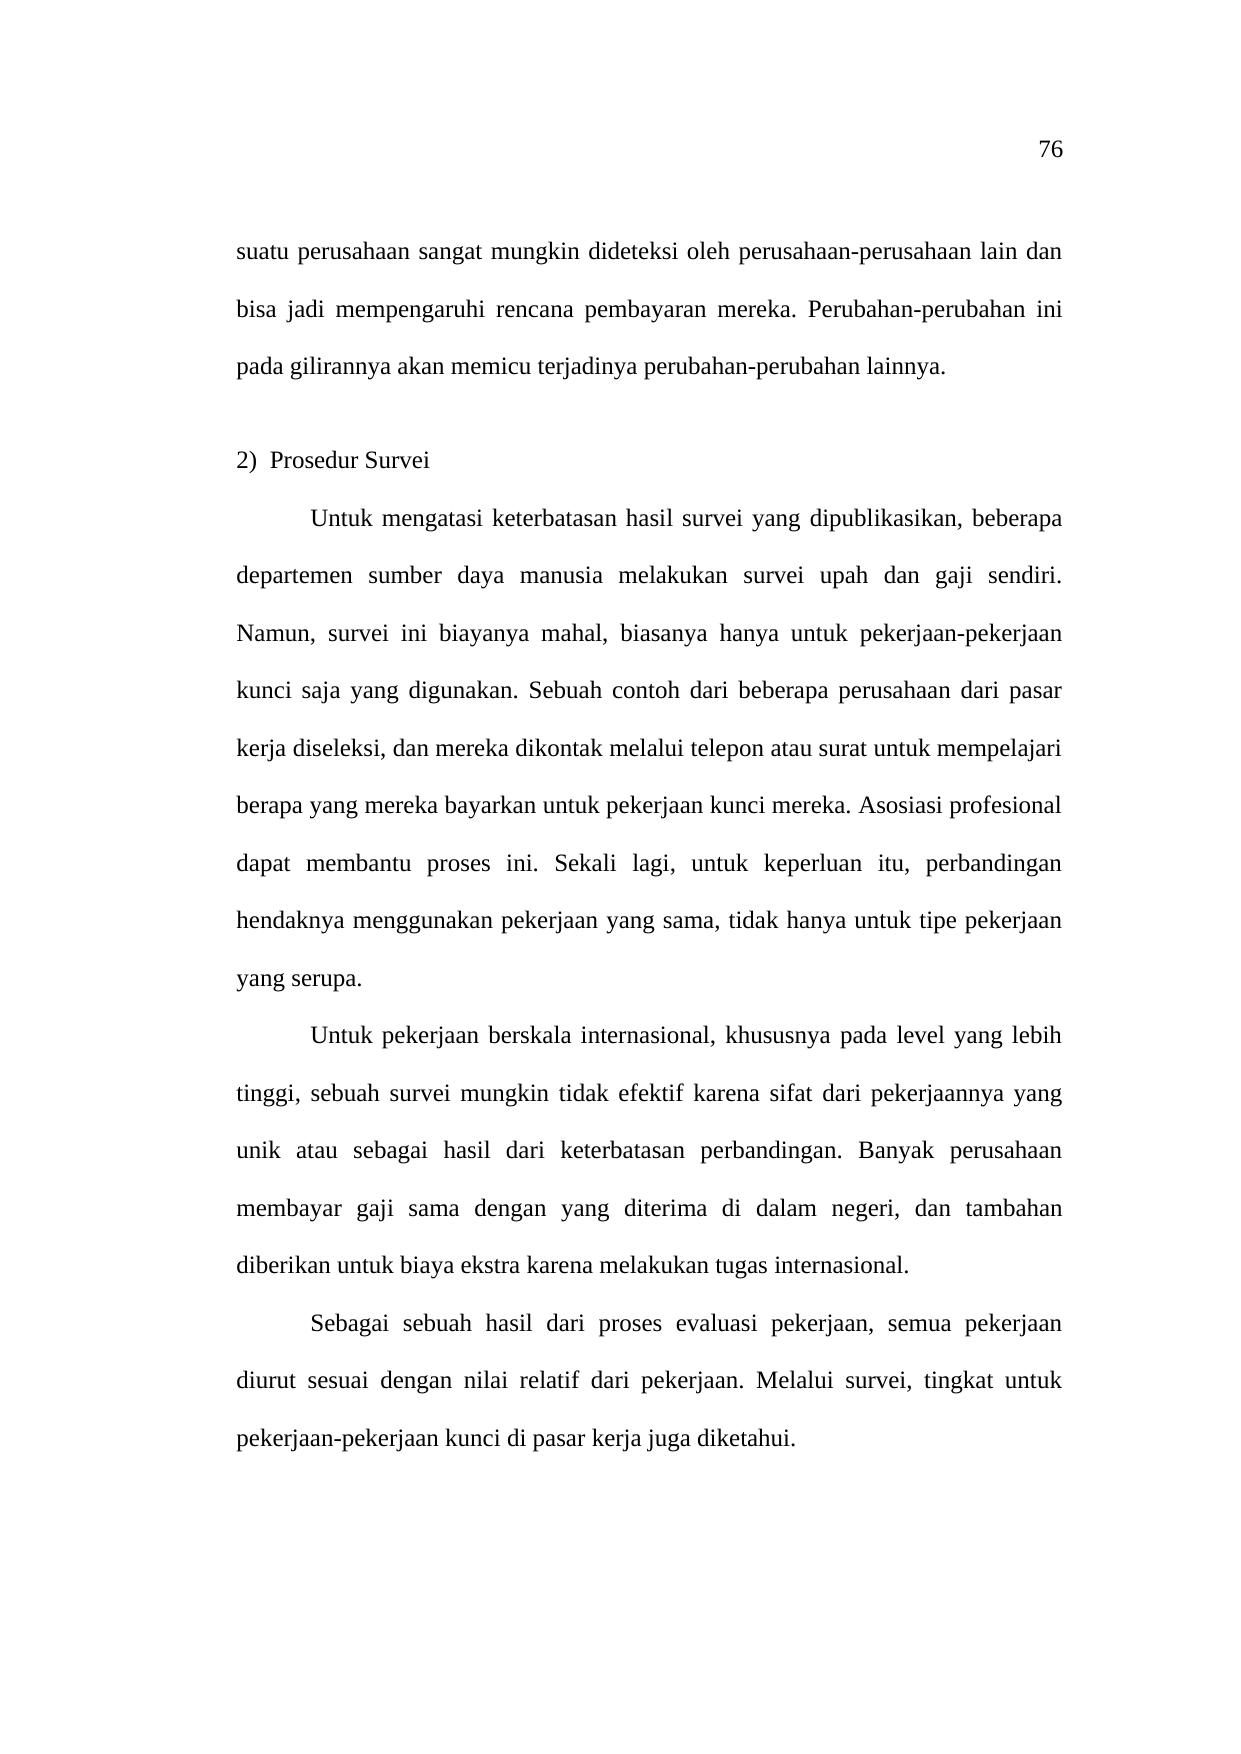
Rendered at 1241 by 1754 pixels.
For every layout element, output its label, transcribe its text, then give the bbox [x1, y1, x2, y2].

text Untuk pekerjaan berskala internasional, khususnya pada level yang lebih tinggi, sebuah survei mungkin tidak efektif karena sifat dari pekerjaannya yang unik atau sebagai hasil dari keterbatasan perbandingan. Banyak perusahaan membayar gaji sama dengan yang diterima di dalam negeri, dan tambahan diberikan untuk biaya ekstra karena melakukan tugas internasional. [236, 1020, 1063, 1279]
text 2) Prosedur Survei [236, 445, 1063, 474]
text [236, 236, 1063, 380]
text Untuk mengatasi keterbatasan hasil survei yang dipublikasikan, beberapa departemen sumber daya manusia melakukan survei upah dan gaji sendiri. Namun, survei ini biayanya mahal, biasanya hanya untuk pekerjaan-pekerjaan kunci saja yang digunakan. Sebuah contoh dari beberapa perusahaan dari pasar kerja diseleksi, dan mereka dikontak melalui telepon atau surat untuk mempelajari berapa yang mereka bayarkan untuk pekerjaan kunci mereka. Asosiasi profesional dapat membantu proses ini. Sekali lagi, untuk keperluan itu, perbandingan hendaknya menggunakan pekerjaan yang sama, tidak hanya untuk tipe pekerjaan yang serupa. [236, 503, 1063, 991]
text Sebagai sebuah hasil dari proses evaluasi pekerjaan, semua pekerjaan diurut sesuai dengan nilai relatif dari pekerjaan. Melalui survei, tingkat untuk pekerjaan-pekerjaan kunci di pasar kerja juga diketahui. [236, 1308, 1063, 1451]
